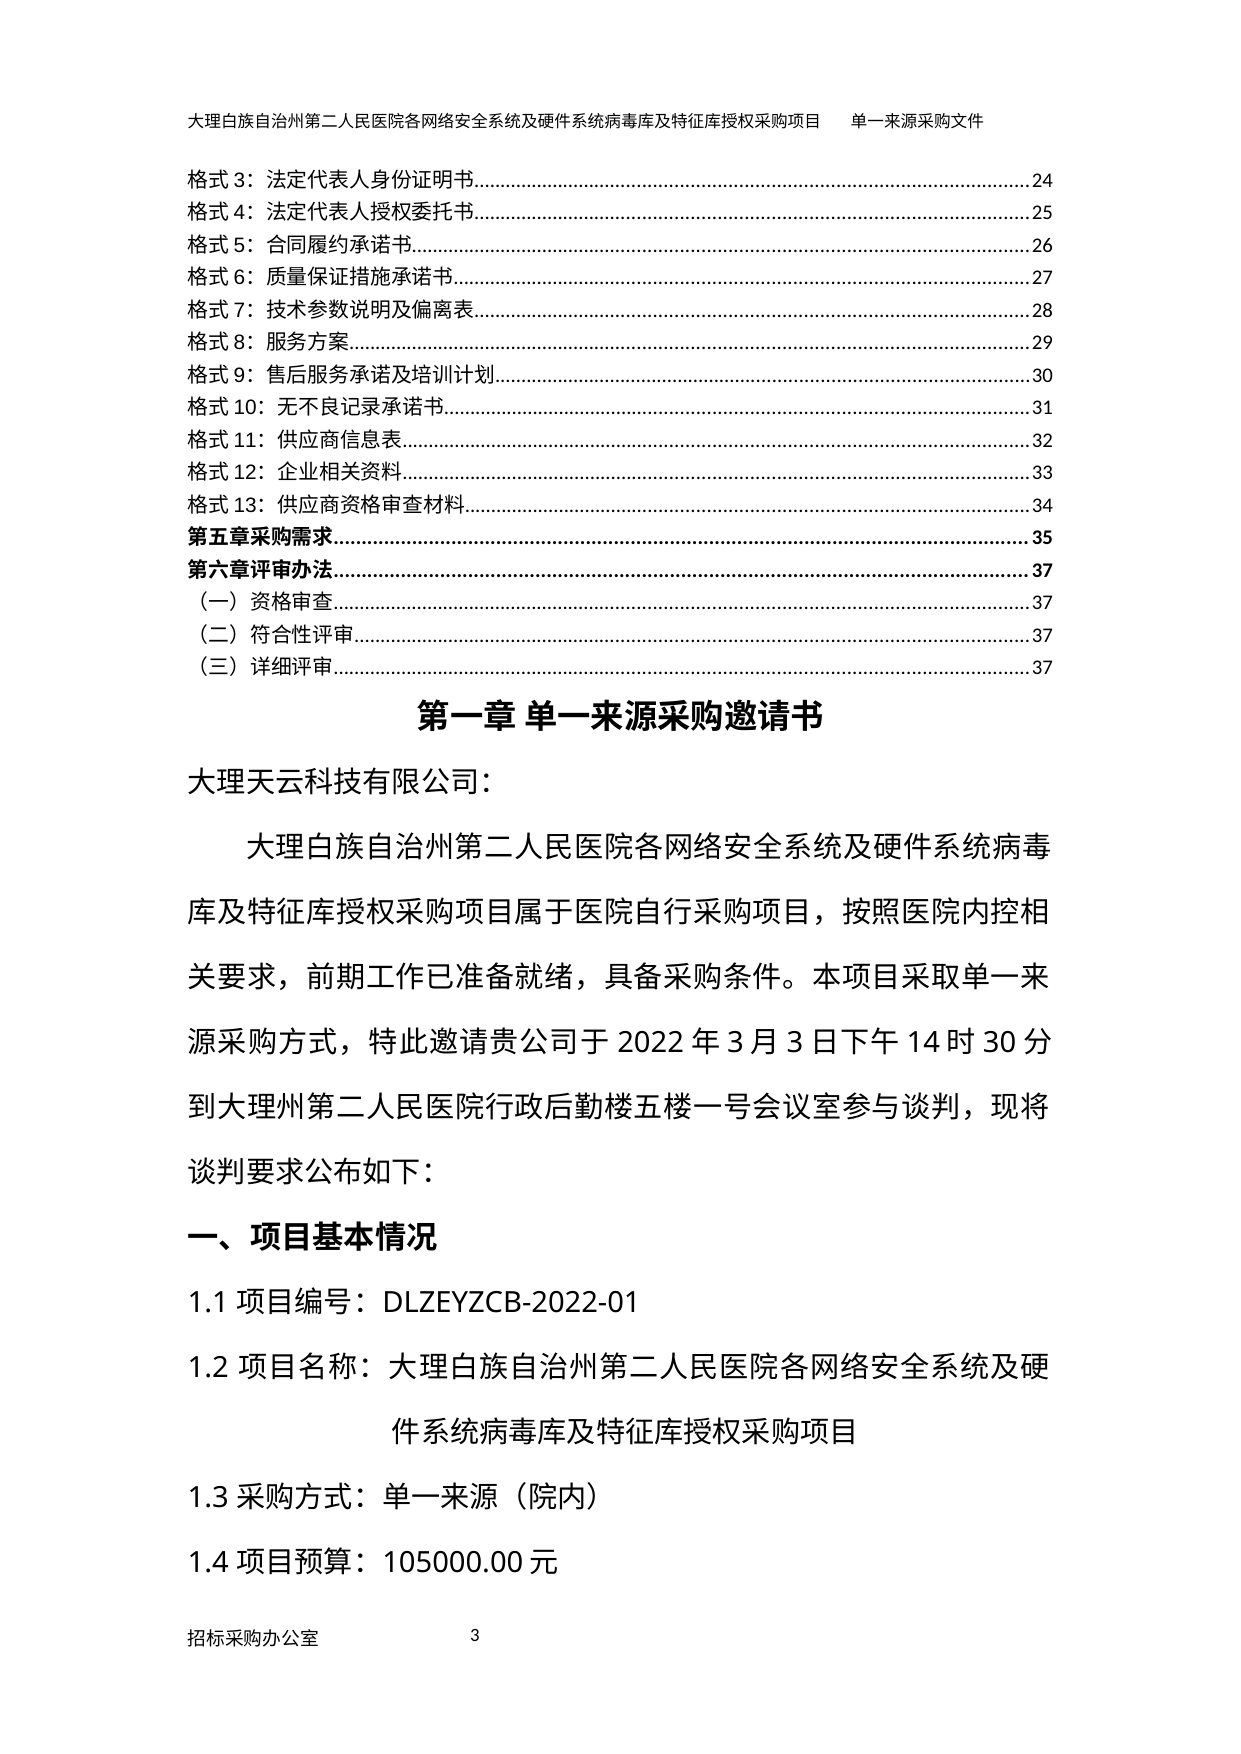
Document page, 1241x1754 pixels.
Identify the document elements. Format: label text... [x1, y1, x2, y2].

list 1.2 项目名称：大理白族自治州第二人民医院各网络安全系统及硬件系统病毒库及特征库授权采购项目 [187, 1332, 1053, 1462]
list 大理天云科技有限公司： [187, 747, 1053, 812]
subtitle 一、项目基本情况 [187, 1202, 1053, 1267]
subtitle 单一来源采购邀请书 [187, 682, 1053, 747]
list 1.3 采购方式：单一来源（院内） [187, 1462, 1053, 1527]
text 大理白族自治州第二人民医院各网络安全系统及硬件系统病毒库及特征库授权采购项目属于医院自行采购项目，按照医院内控相关要求，前期工作已准备就绪，具备采购条件。本项目采取单一来源采购方式，特此邀请贵公司于2022年3月3日下午14时30分到大理州第二人民医院行政后勤楼五楼一号会议室参与谈判，现将谈判要求公布如下： [187, 812, 1053, 1202]
list 1.1 项目编号：DLZEYZCB-2022-01 [187, 1267, 1053, 1332]
list 1.4 项目预算：105000.00元 [187, 1527, 1053, 1592]
